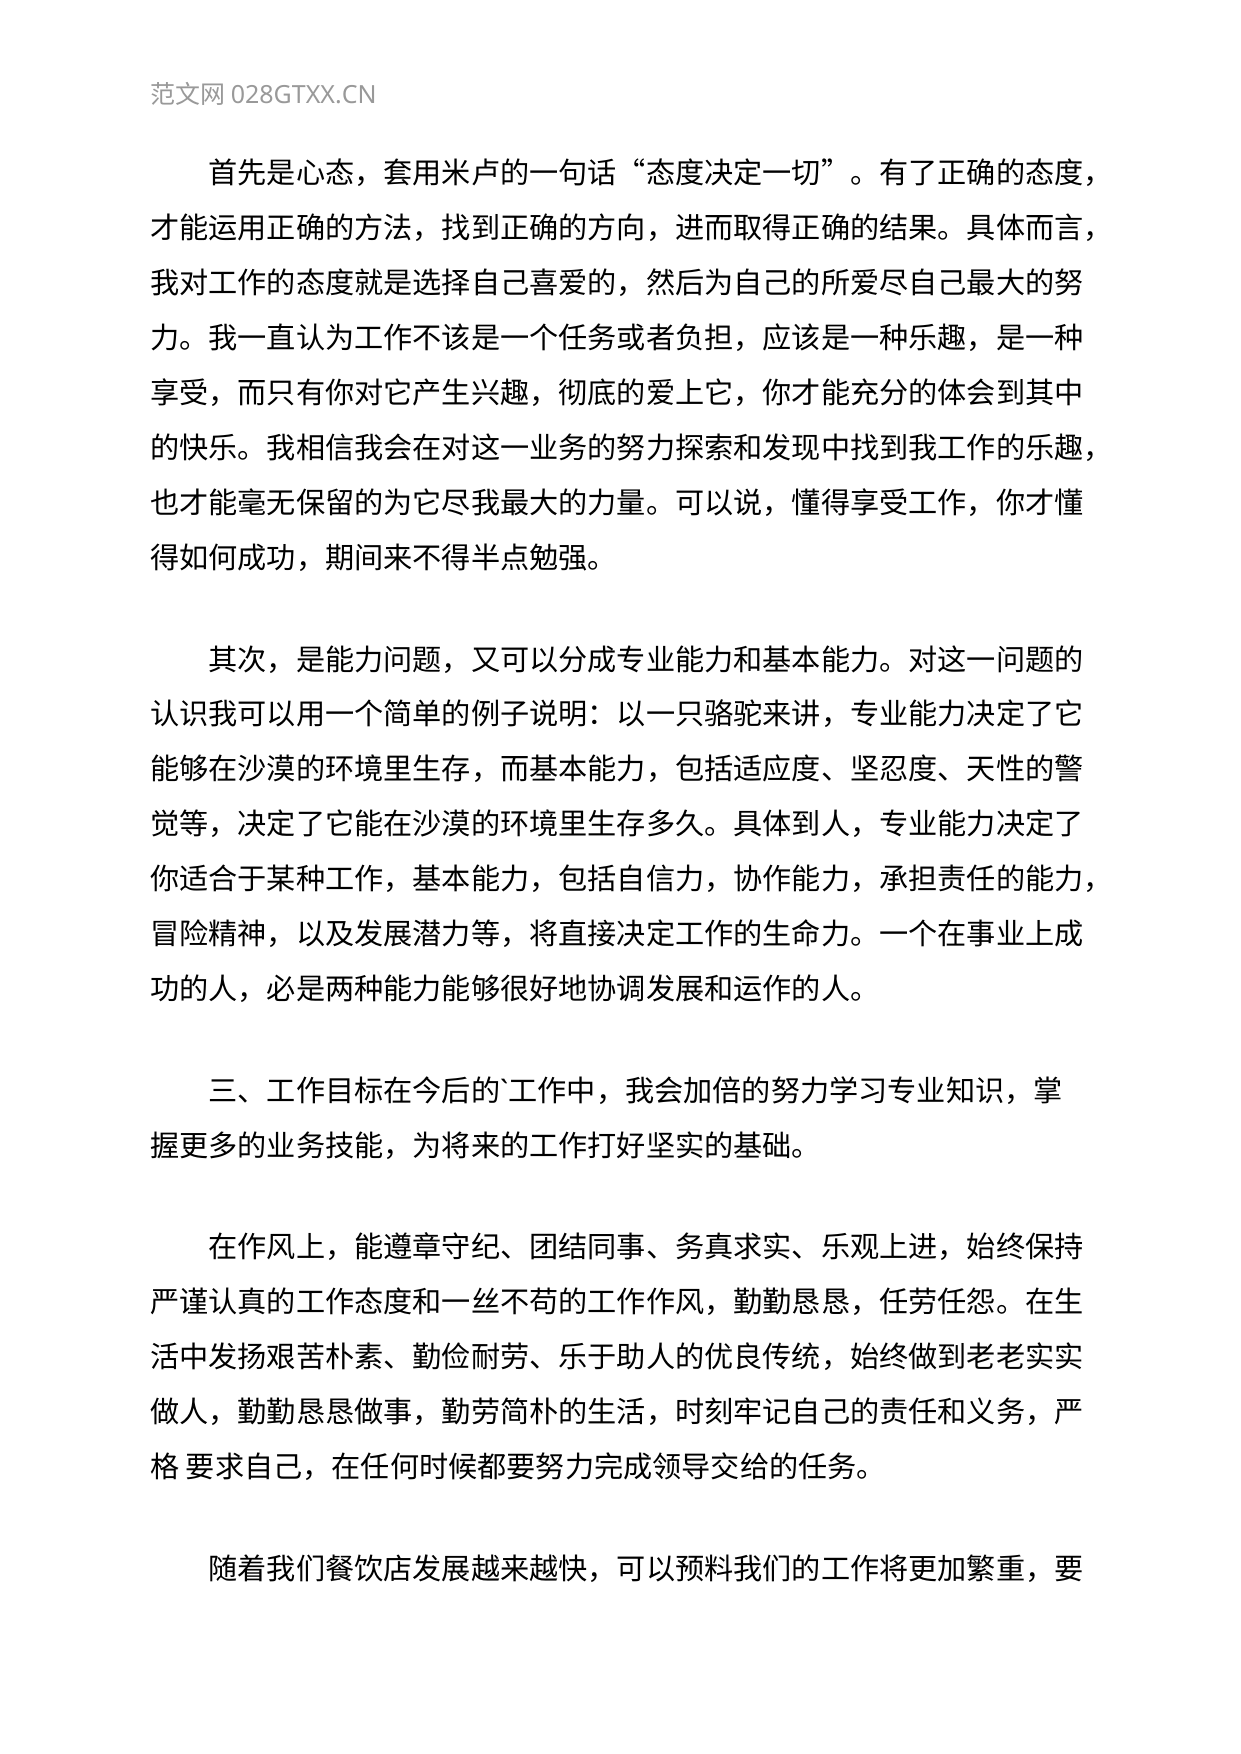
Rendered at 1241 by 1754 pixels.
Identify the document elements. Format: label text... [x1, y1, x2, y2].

text 其次，是能力问题，又可以分成专业能力和基本能力。对这一问题的认识我可以用一个简单的例子说明：以一只骆驼来讲，专业能力决定了它能够在沙漠的环境里生存，而基本能力，包括适应度、坚忍度、天性的警觉等，决定了它能在沙漠的环境里生存多久。具体到人，专业能力决定了你适合于某种工作，基本能力，包括自信力，协作能力，承担责任的能力，冒险精神，以及发展潜力等，将直接决定工作的生命力。一个在事业上成功的人，必是两种能力能够很好地协调发展和运作的人。 [150, 636, 1090, 1008]
text 在作风上，能遵章守纪、团结同事、务真求实、乐观上进，始终保持严谨认真的工作态度和一丝不苟的工作作风，勤勤恳恳，任劳任怨。在生活中发扬艰苦朴素、勤俭耐劳、乐于助人的优良传统，始终做到老老实实做人，勤勤恳恳做事，勤劳简朴的生活，时刻牢记自己的责任和义务，严格 要求自己，在任何时候都要努力完成领导交给的任务。 [150, 1224, 1090, 1486]
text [150, 1545, 1090, 1588]
text 三、工作目标在今后的`工作中，我会加倍的努力学习专业知识，掌握更多的业务技能，为将来的工作打好坚实的基础。 [150, 1067, 1090, 1164]
text 首先是心态，套用米卢的一句话“态度决定一切”。有了正确的态度，才能运用正确的方法，找到正确的方向，进而取得正确的结果。具体而言，我对工作的态度就是选择自己喜爱的，然后为自己的所爱尽自己最大的努力。我一直认为工作不该是一个任务或者负担，应该是一种乐趣，是一种享受，而只有你对它产生兴趣，彻底的爱上它，你才能充分的体会到其中的快乐。我相信我会在对这一业务的努力探索和发现中找到我工作的乐趣，也才能毫无保留的为它尽我最大的力量。可以说，懂得享受工作，你才懂得如何成功，期间来不得半点勉强。 [150, 150, 1090, 577]
